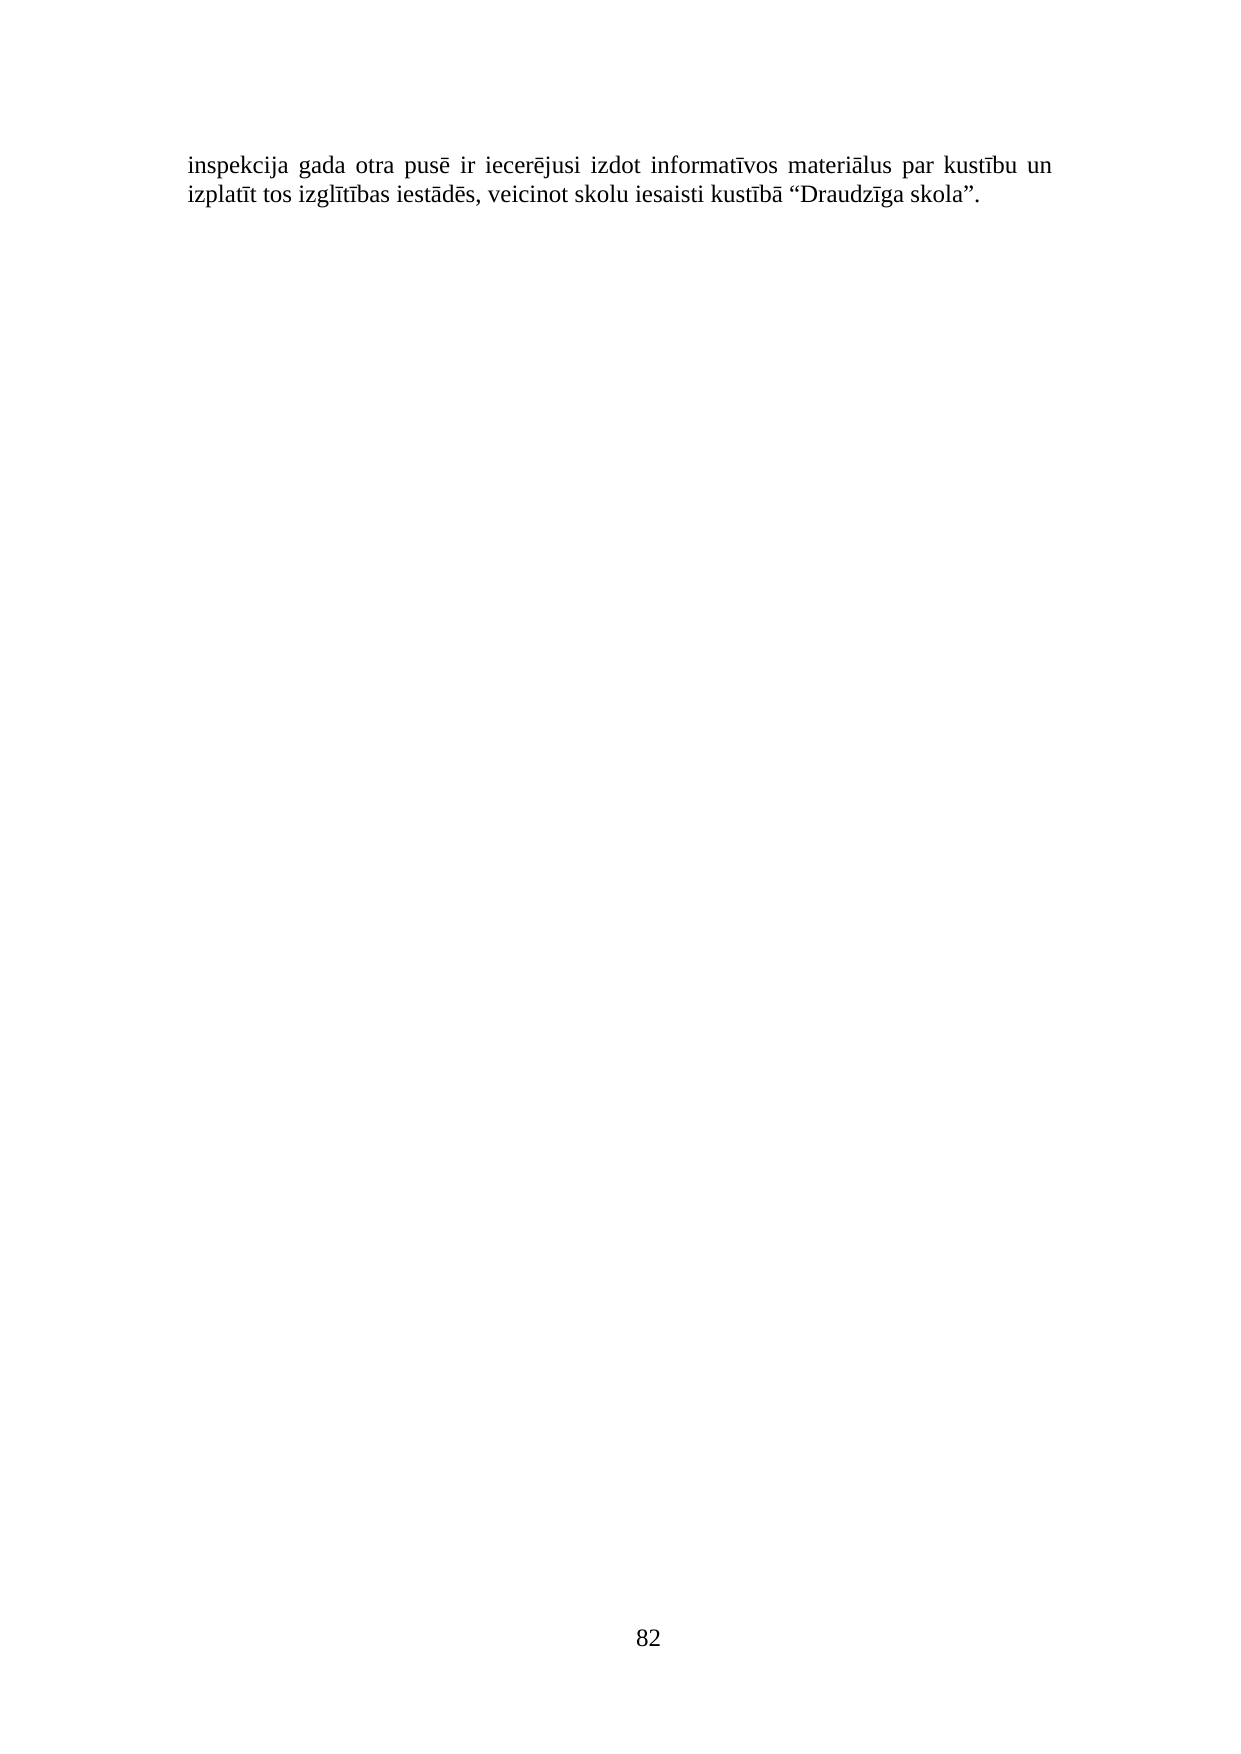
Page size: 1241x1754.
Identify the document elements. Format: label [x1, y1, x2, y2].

text [187, 150, 1053, 207]
